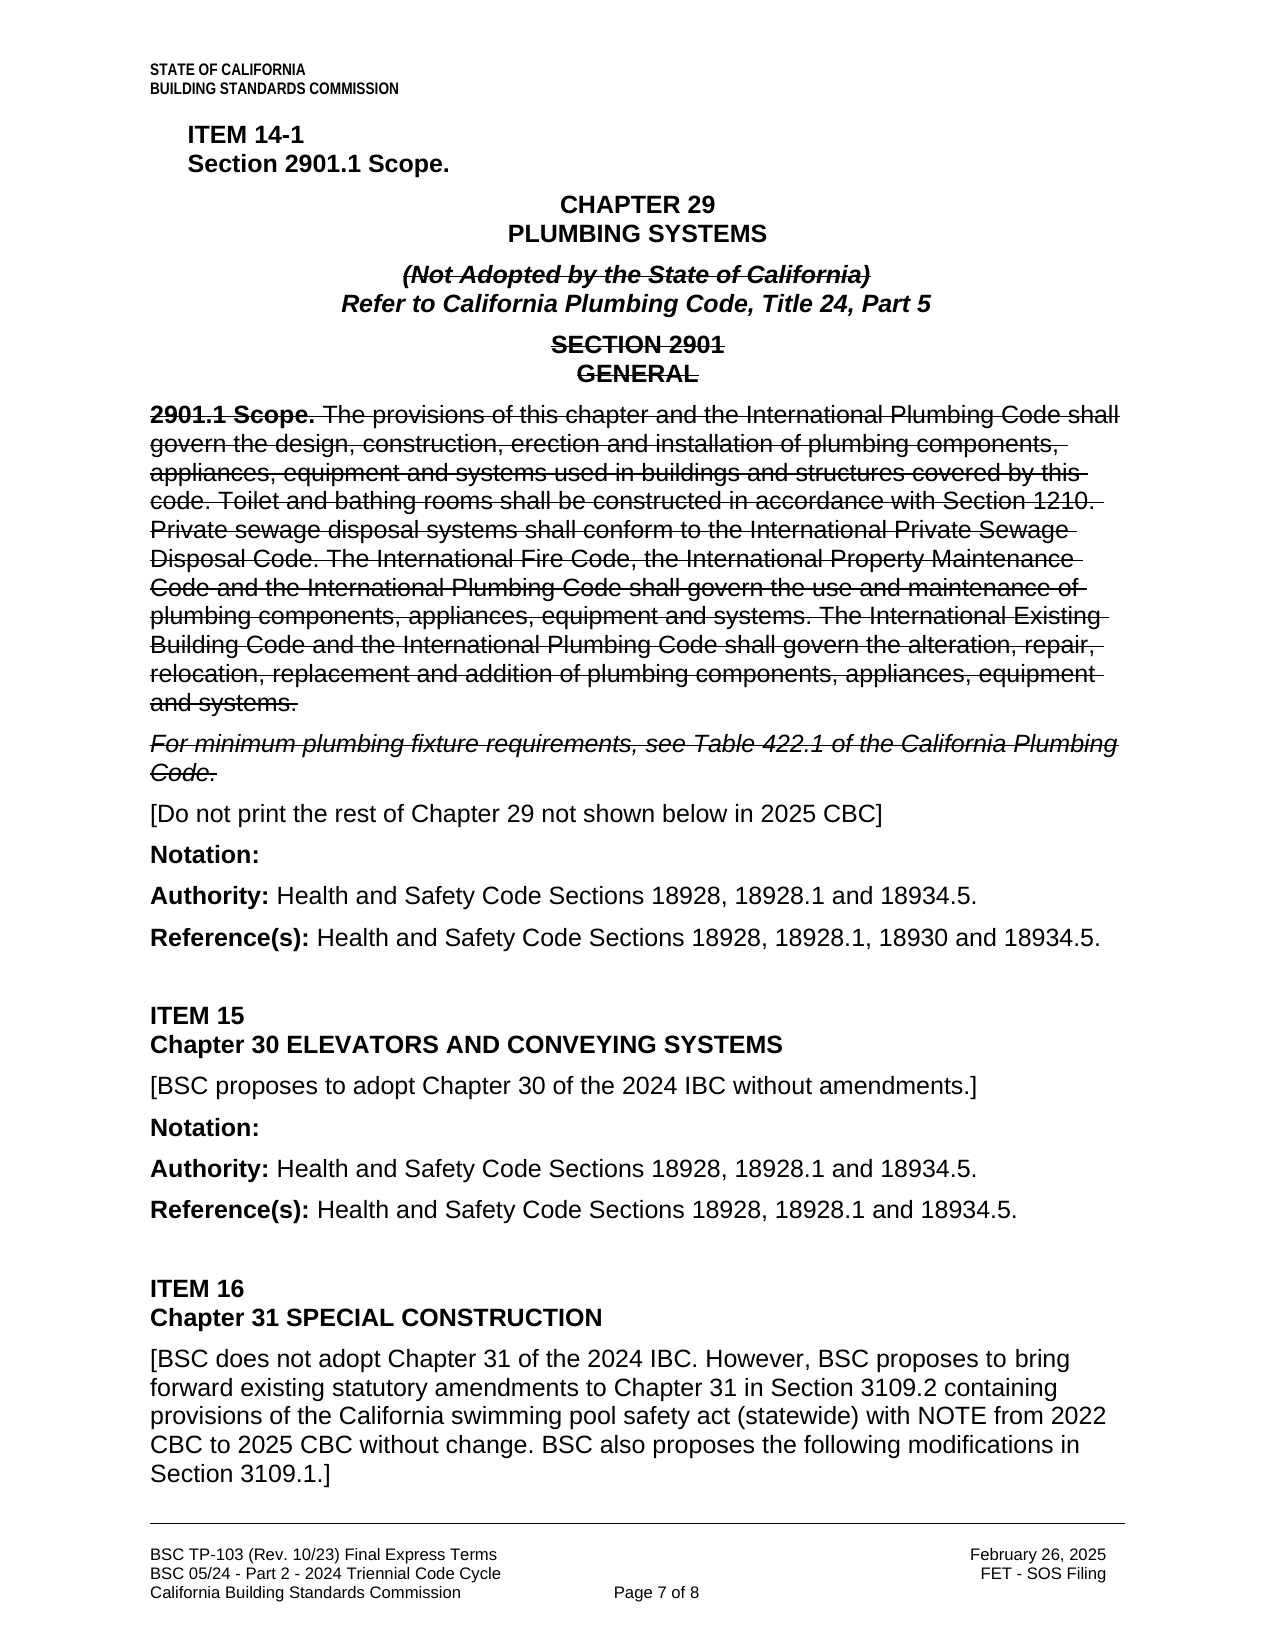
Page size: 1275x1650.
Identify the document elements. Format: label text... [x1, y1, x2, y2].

subtitle ITEM 16 Chapter 31 SPECIAL CONSTRUCTION [150, 1274, 1125, 1331]
text CHAPTER 29 PLUMBING SYSTEMS [150, 190, 1125, 247]
text [Do not print the rest of Chapter 29 not shown below in 2025 CBC] [150, 799, 1125, 827]
subtitle ITEM 14-1 Section 2901.1 Scope. [187, 120, 1125, 177]
text 2901.1 Scope. The provisions of this chapter and the International Plumbing Code shall govern the design, construction, erection and installation of plumbing components, appliances, equipment and systems used in buildings and structures covered by this code. Toilet and bathing rooms shall be constructed in accordance with Section 1210. Private sewage disposal systems shall conform to the International Private Sewage Disposal Code. The International Fire Code, the International Property Maintenance Code and the International Plumbing Code shall govern the use and maintenance of plumbing components, appliances, equipment and systems. The International Existing Building Code and the International Plumbing Code shall govern the alteration, repair, relocation, replacement and addition of plumbing components, appliances, equipment and systems. [150, 400, 1125, 716]
text [BSC does not adopt Chapter 31 of the 2024 IBC. However, BSC proposes to bring forward existing statutory amendments to Chapter 31 in Section 3109.2 containing provisions of the California swimming pool safety act (statewide) with NOTE from 2022 CBC to 2025 CBC without change. BSC also proposes the following modifications in Section 3109.1.] [150, 1344, 1125, 1487]
text [BSC proposes to adopt Chapter 30 of the 2024 IBC without amendments.] [150, 1071, 1125, 1100]
text For minimum plumbing fixture requirements, see Table 422.1 of the California Plumbing Code. [150, 729, 1125, 786]
text Authority: Health and Safety Code Sections 18928, 18928.1 and 18934.5. [150, 881, 1125, 910]
text (Not Adopted by the State of California) Refer to California Plumbing Code, Title 24, Part 5 [150, 260, 1125, 317]
text SECTION 2901 GENERAL [150, 330, 1125, 387]
text Reference(s): Health and Safety Code Sections 18928, 18928.1, 18930 and 18934.5. [150, 922, 1125, 951]
text Authority: Health and Safety Code Sections 18928, 18928.1 and 18934.5. [150, 1154, 1125, 1182]
text Reference(s): Health and Safety Code Sections 18928, 18928.1 and 18934.5. [150, 1195, 1125, 1224]
subtitle ITEM 15 Chapter 30 ELEVATORS AND CONVEYING SYSTEMS [150, 1001, 1125, 1059]
subtitle Notation: [150, 1112, 1125, 1141]
subtitle Notation: [150, 840, 1125, 869]
